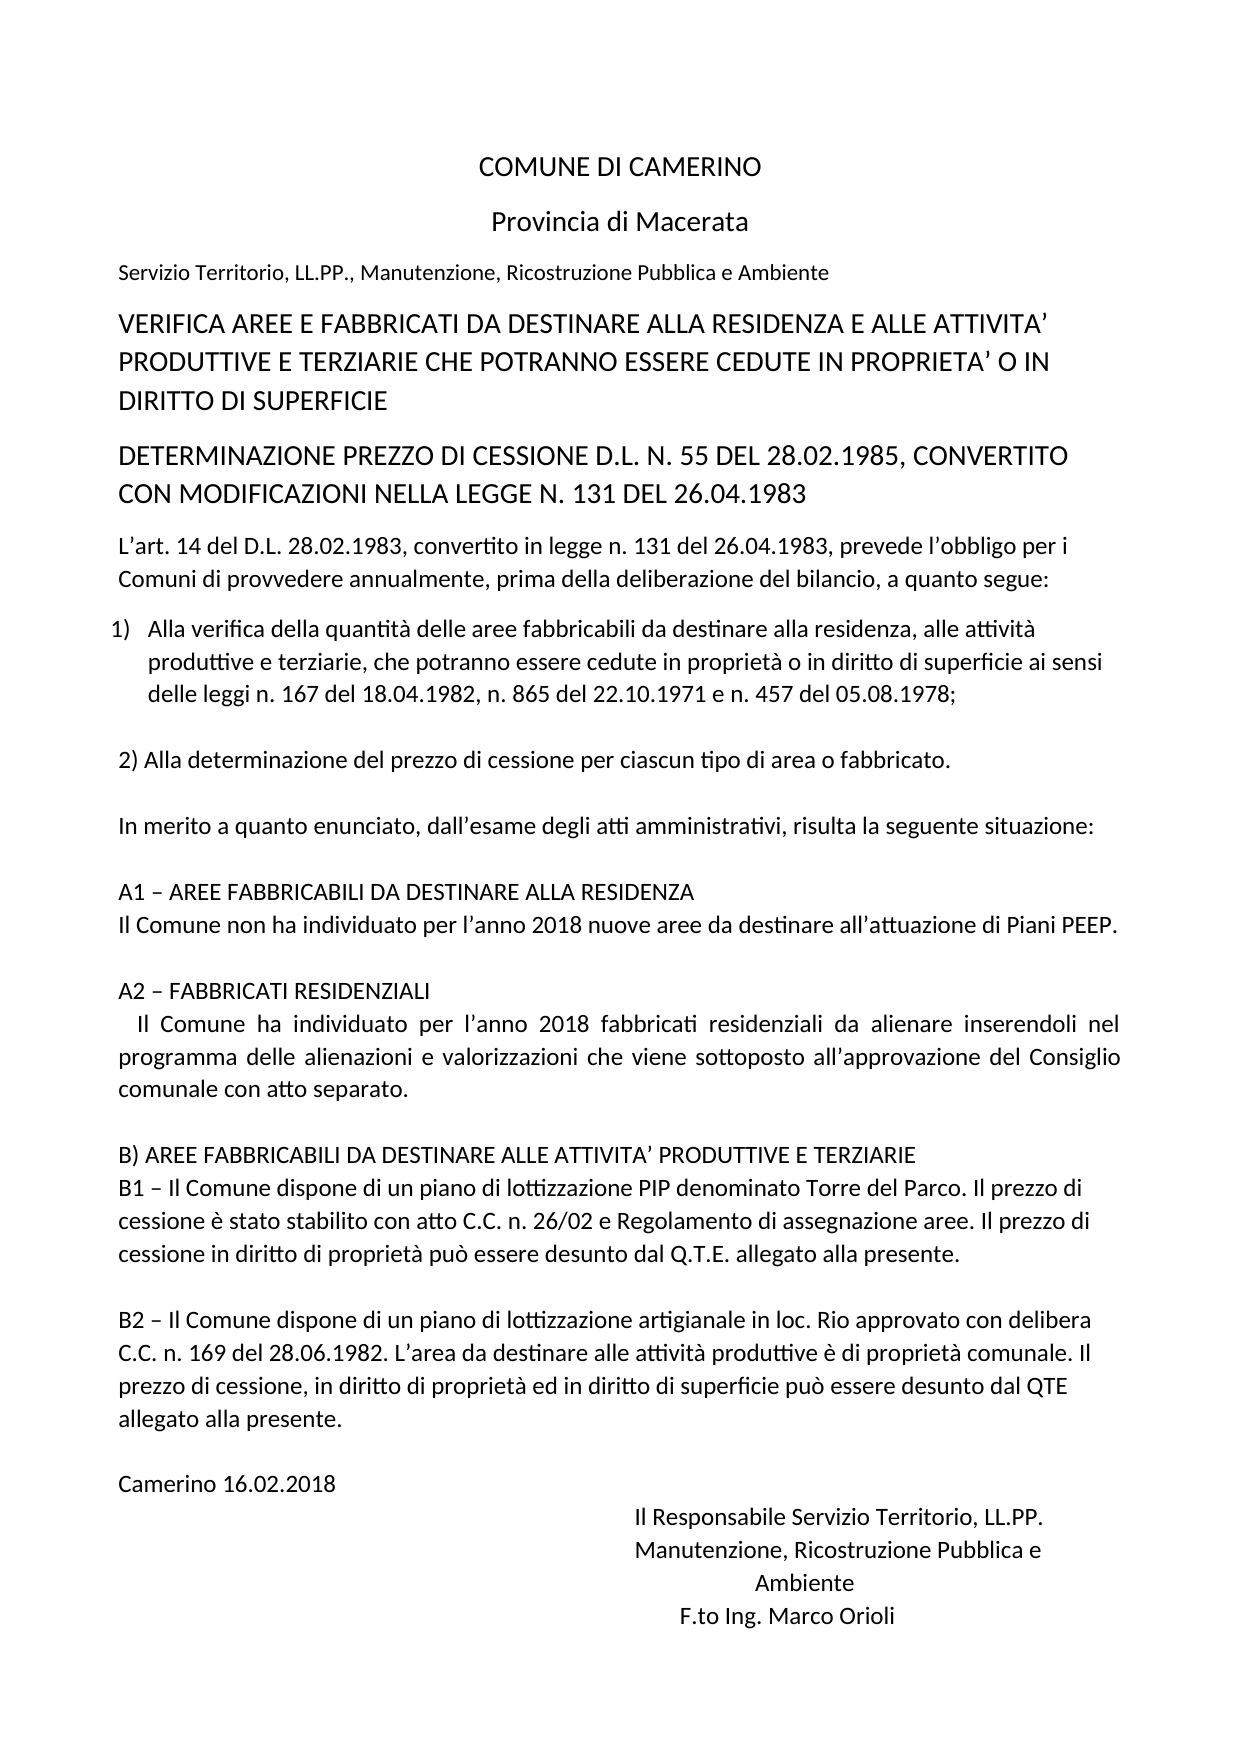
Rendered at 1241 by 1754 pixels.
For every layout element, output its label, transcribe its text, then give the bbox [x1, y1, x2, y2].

list Il Responsabile Servizio Territorio, LL.PP. [88, 1501, 1122, 1532]
list B) AREE FABBRICABILI DA DESTINARE ALLE ATTIVITA’ PRODUTTIVE E TERZIARIE [118, 1139, 1122, 1170]
text VERIFICA AREE E FABBRICATI DA DESTINARE ALLA RESIDENZA E ALLE ATTIVITA’ PRODUTTIVE E TERZIARIE CHE POTRANNO ESSERE CEDUTE IN PROPRIETA’ O IN DIRITTO DI SUPERFICIE [118, 305, 1122, 417]
text COMUNE DI CAMERINO [118, 148, 1122, 183]
list Alla verifica della quantità delle aree fabbricabili da destinare alla residenza, alle attività produttive e terziarie, che potranno essere cedute in proprietà o in diritto di superficie ai sensi delle leggi n. 167 del 18.04.1982, n. 865 del 22.10.1971 e n. 457 del 05.08.1978; [110, 613, 1122, 709]
list In merito a quanto enunciato, dall’esame degli atti amministrativi, risulta la seguente situazione: [118, 810, 1122, 841]
list 2) Alla determinazione del prezzo di cessione per ciascun tipo di area o fabbricato. [118, 744, 1122, 775]
list Manutenzione, Ricostruzione Pubblica e [88, 1534, 1122, 1565]
list B1 – Il Comune dispone di un piano di lottizzazione PIP denominato Torre del Parco. Il prezzo di cessione è stato stabilito con atto C.C. n. 26/02 e Regolamento di assegnazione aree. Il prezzo di cessione in diritto di proprietà può essere desunto dal Q.T.E. allegato alla presente. [118, 1172, 1122, 1269]
list Il Comune non ha individuato per l’anno 2018 nuove aree da destinare all’attuazione di Piani PEEP. [118, 909, 1122, 939]
list Camerino 16.02.2018 [118, 1468, 1122, 1499]
text DETERMINAZIONE PREZZO DI CESSIONE D.L. N. 55 DEL 28.02.1985, CONVERTITO CON MODIFICAZIONI NELLA LEGGE N. 131 DEL 26.04.1983 [118, 437, 1122, 511]
list A1 – AREE FABBRICABILI DA DESTINARE ALLA RESIDENZA [118, 876, 1122, 907]
list Ambiente [88, 1567, 1122, 1598]
text L’art. 14 del D.L. 28.02.1983, convertito in legge n. 131 del 26.04.1983, prevede l’obbligo per i Comuni di provvedere annualmente, prima della deliberazione del bilancio, a quanto segue: [118, 530, 1122, 594]
list F.to Ing. Marco Orioli [88, 1600, 1122, 1631]
text Servizio Territorio, LL.PP., Manutenzione, Ricostruzione Pubblica e Ambiente [118, 258, 1122, 286]
text Provincia di Macerata [118, 203, 1122, 238]
list A2 – FABBRICATI RESIDENZIALI [118, 975, 1122, 1005]
list Il Comune ha individuato per l’anno 2018 fabbricati residenziali da alienare inserendoli nel programma delle alienazioni e valorizzazioni che viene sottoposto all’approvazione del Consiglio comunale con atto separato. [103, 1008, 1122, 1104]
list B2 – Il Comune dispone di un piano di lottizzazione artigianale in loc. Rio approvato con delibera C.C. n. 169 del 28.06.1982. L’area da destinare alle attività produttive è di proprietà comunale. Il prezzo di cessione, in diritto di proprietà ed in diritto di superficie può essere desunto dal QTE allegato alla presente. [118, 1304, 1122, 1433]
